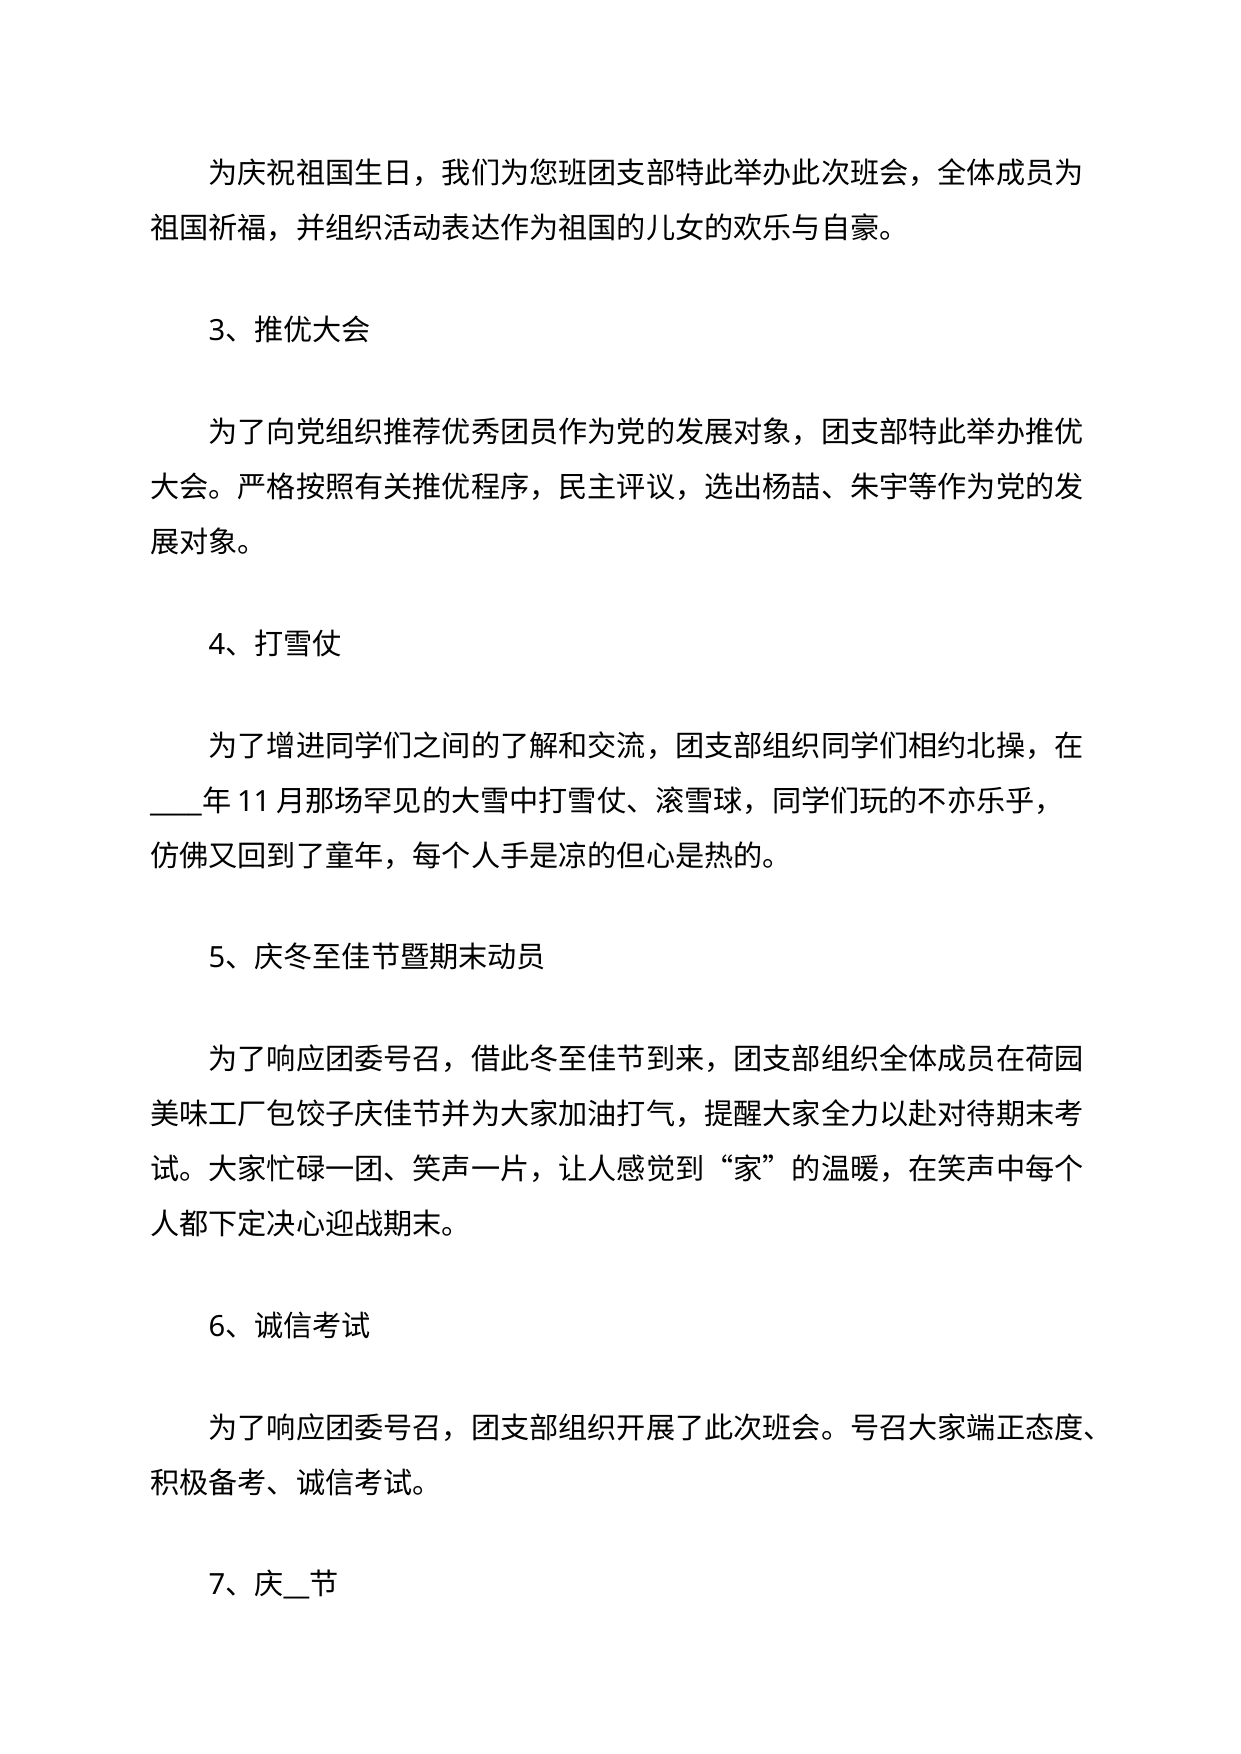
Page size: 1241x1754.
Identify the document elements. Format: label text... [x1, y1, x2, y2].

text 4、打雪仗 [150, 620, 1090, 663]
text 为了响应团委号召，借此冬至佳节到来，团支部组织全体成员在荷园美味工厂包饺子庆佳节并为大家加油打气，提醒大家全力以赴对待期末考试。大家忙碌一团、笑声一片，让人感觉到“家”的温暖，在笑声中每个人都下定决心迎战期末。 [150, 1036, 1090, 1243]
text 为了响应团委号召，团支部组织开展了此次班会。号召大家端正态度、积极备考、诚信考试。 [150, 1404, 1090, 1501]
text 为了向党组织推荐优秀团员作为党的发展对象，团支部特此举办推优大会。严格按照有关推优程序，民主评议，选出杨喆、朱宇等作为党的发展对象。 [150, 409, 1090, 561]
text 3、推优大会 [150, 307, 1090, 349]
text 5、庆冬至佳节暨期末动员 [150, 934, 1090, 976]
text 7、庆__节 [150, 1561, 1090, 1603]
text 6、诚信考试 [150, 1302, 1090, 1345]
text 为了增进同学们之间的了解和交流，团支部组织同学们相约北操，在____年11月那场罕见的大雪中打雪仗、滚雪球，同学们玩的不亦乐乎，仿佛又回到了童年，每个人手是凉的但心是热的。 [150, 722, 1090, 874]
text 为庆祝祖国生日，我们为您班团支部特此举办此次班会，全体成员为祖国祈福，并组织活动表达作为祖国的儿女的欢乐与自豪。 [150, 150, 1090, 247]
